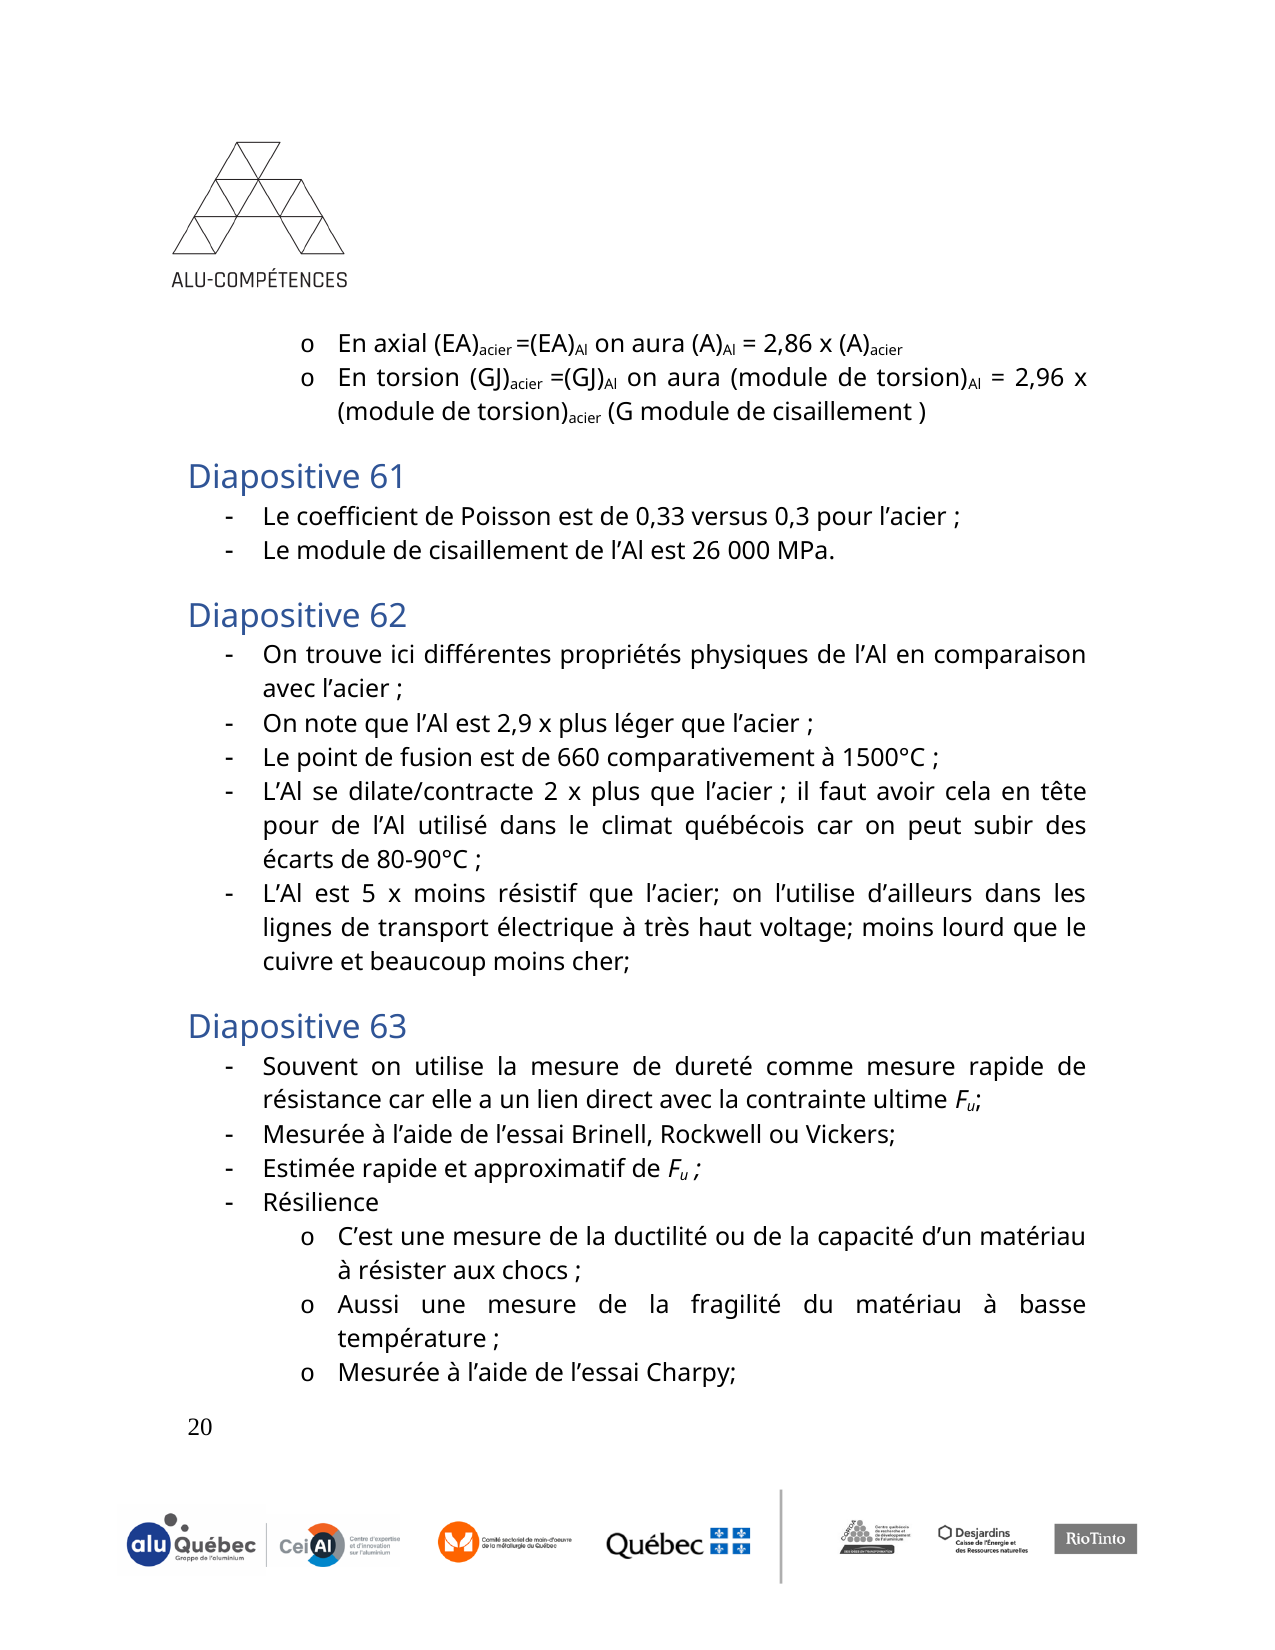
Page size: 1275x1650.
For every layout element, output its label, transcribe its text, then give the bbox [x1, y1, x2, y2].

list Résilience [225, 1184, 1087, 1218]
list Souvent on utilise la mesure de dureté comme mesure rapide de résistance car elle a un lien direct avec la contrainte ultime Fu; [225, 1048, 1087, 1116]
list Le coefficient de Poisson est de 0,33 versus 0,3 pour l’acier ; [225, 498, 1087, 533]
list Le module de cisaillement de l’Al est 26 000 MPa. [225, 533, 1087, 567]
list Le point de fusion est de 660 comparativement à 1500°C ; [225, 739, 1087, 773]
list C’est une mesure de la ductilité ou de la capacité d’un matériau à résister aux chocs ; [300, 1218, 1087, 1287]
list En torsion (GJ)acier =(GJ)Al on aura (module de torsion)Al = 2,96 x (module de torsion)acier (G module de cisaillement ) [300, 360, 1087, 428]
subtitle Diapositive 61 [187, 453, 1087, 498]
list Aussi une mesure de la fragilité du matériau à basse température ; [300, 1287, 1087, 1355]
list L’Al se dilate/contracte 2 x plus que l’acier ; il faut avoir cela en tête pour de l’Al utilisé dans le climat québécois car on peut subir des écarts de 80-90°C ; [225, 773, 1087, 876]
list Mesurée à l’aide de l’essai Brinell, Rockwell ou Vickers; [225, 1116, 1087, 1150]
picture [86, 1450, 1189, 1619]
list On note que l’Al est 2,9 x plus léger que l’acier ; [225, 705, 1087, 739]
list Mesurée à l’aide de l’essai Charpy; [300, 1355, 1087, 1389]
subtitle Diapositive 62 [187, 592, 1087, 637]
list Estimée rapide et approximatif de Fu ; [225, 1150, 1087, 1184]
list En axial (EA)acier =(EA)Al on aura (A)Al = 2,86 x (A)acier [300, 326, 1087, 360]
list L’Al est 5 x moins résistif que l’acier; on l’utilise d’ailleurs dans les lignes de transport électrique à très haut voltage; moins lourd que le cuivre et beaucoup moins cher; [225, 876, 1087, 978]
list On trouve ici différentes propriétés physiques de l’Al en comparaison avec l’acier ; [225, 637, 1087, 705]
subtitle Diapositive 63 [187, 1003, 1087, 1048]
